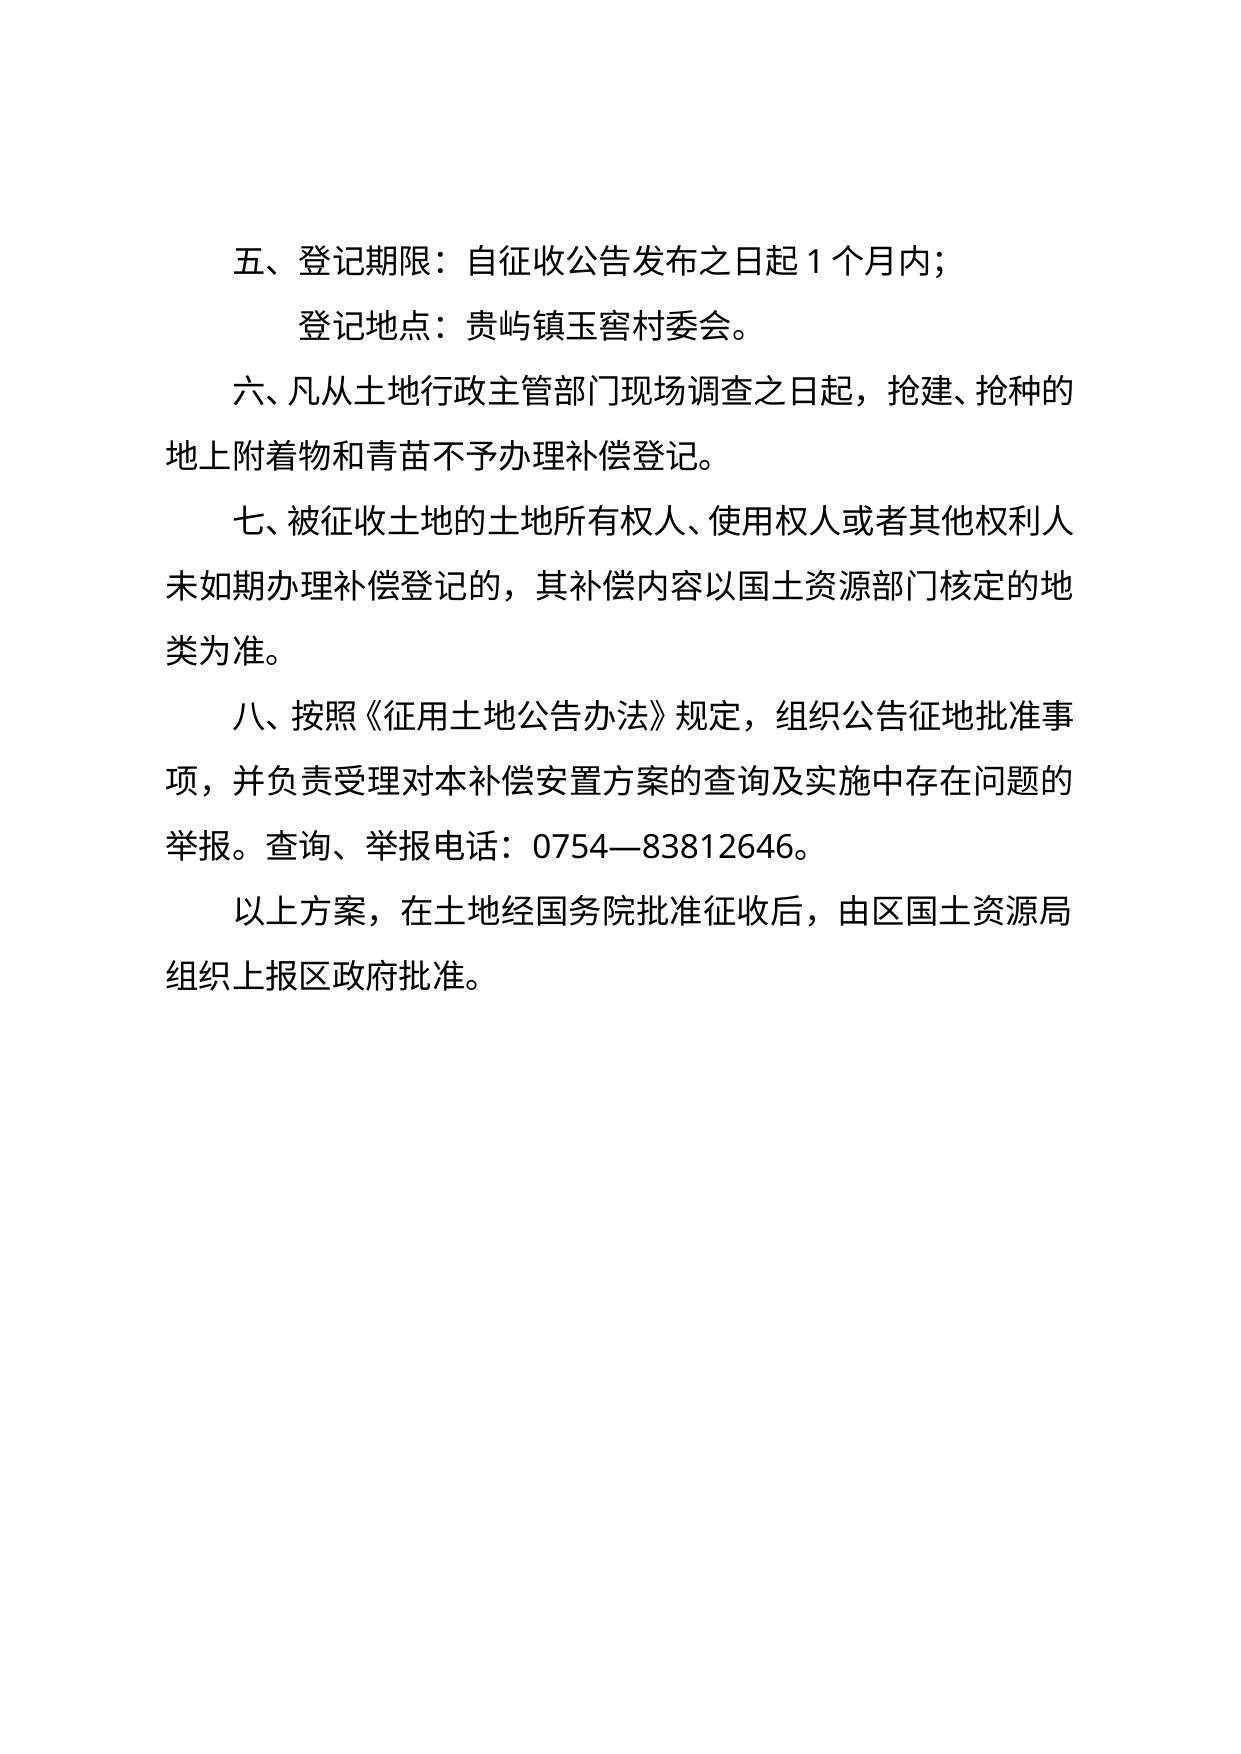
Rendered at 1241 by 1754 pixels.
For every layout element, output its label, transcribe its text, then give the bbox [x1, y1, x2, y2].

text 八、按照《征用土地公告办法》规定，组织公告征地批准事项，并负责受理对本补偿安置方案的查询及实施中存在问题的举报。查询、举报电话：0754—83812646。 [165, 682, 1075, 877]
text 以上方案，在土地经国务院批准征收后，由区国土资源局组织上报区政府批准。 [165, 877, 1075, 1007]
text 六、凡从土地行政主管部门现场调查之日起，抢建、抢种的地上附着物和青苗不予办理补偿登记。 [165, 357, 1075, 487]
text 登记地点：贵屿镇玉窖村委会。 [165, 292, 1075, 357]
text 七、被征收土地的土地所有权人、使用权人或者其他权利人未如期办理补偿登记的，其补偿内容以国土资源部门核定的地类为准。 [165, 487, 1075, 682]
text 五、登记期限：自征收公告发布之日起1个月内； [165, 227, 1075, 292]
